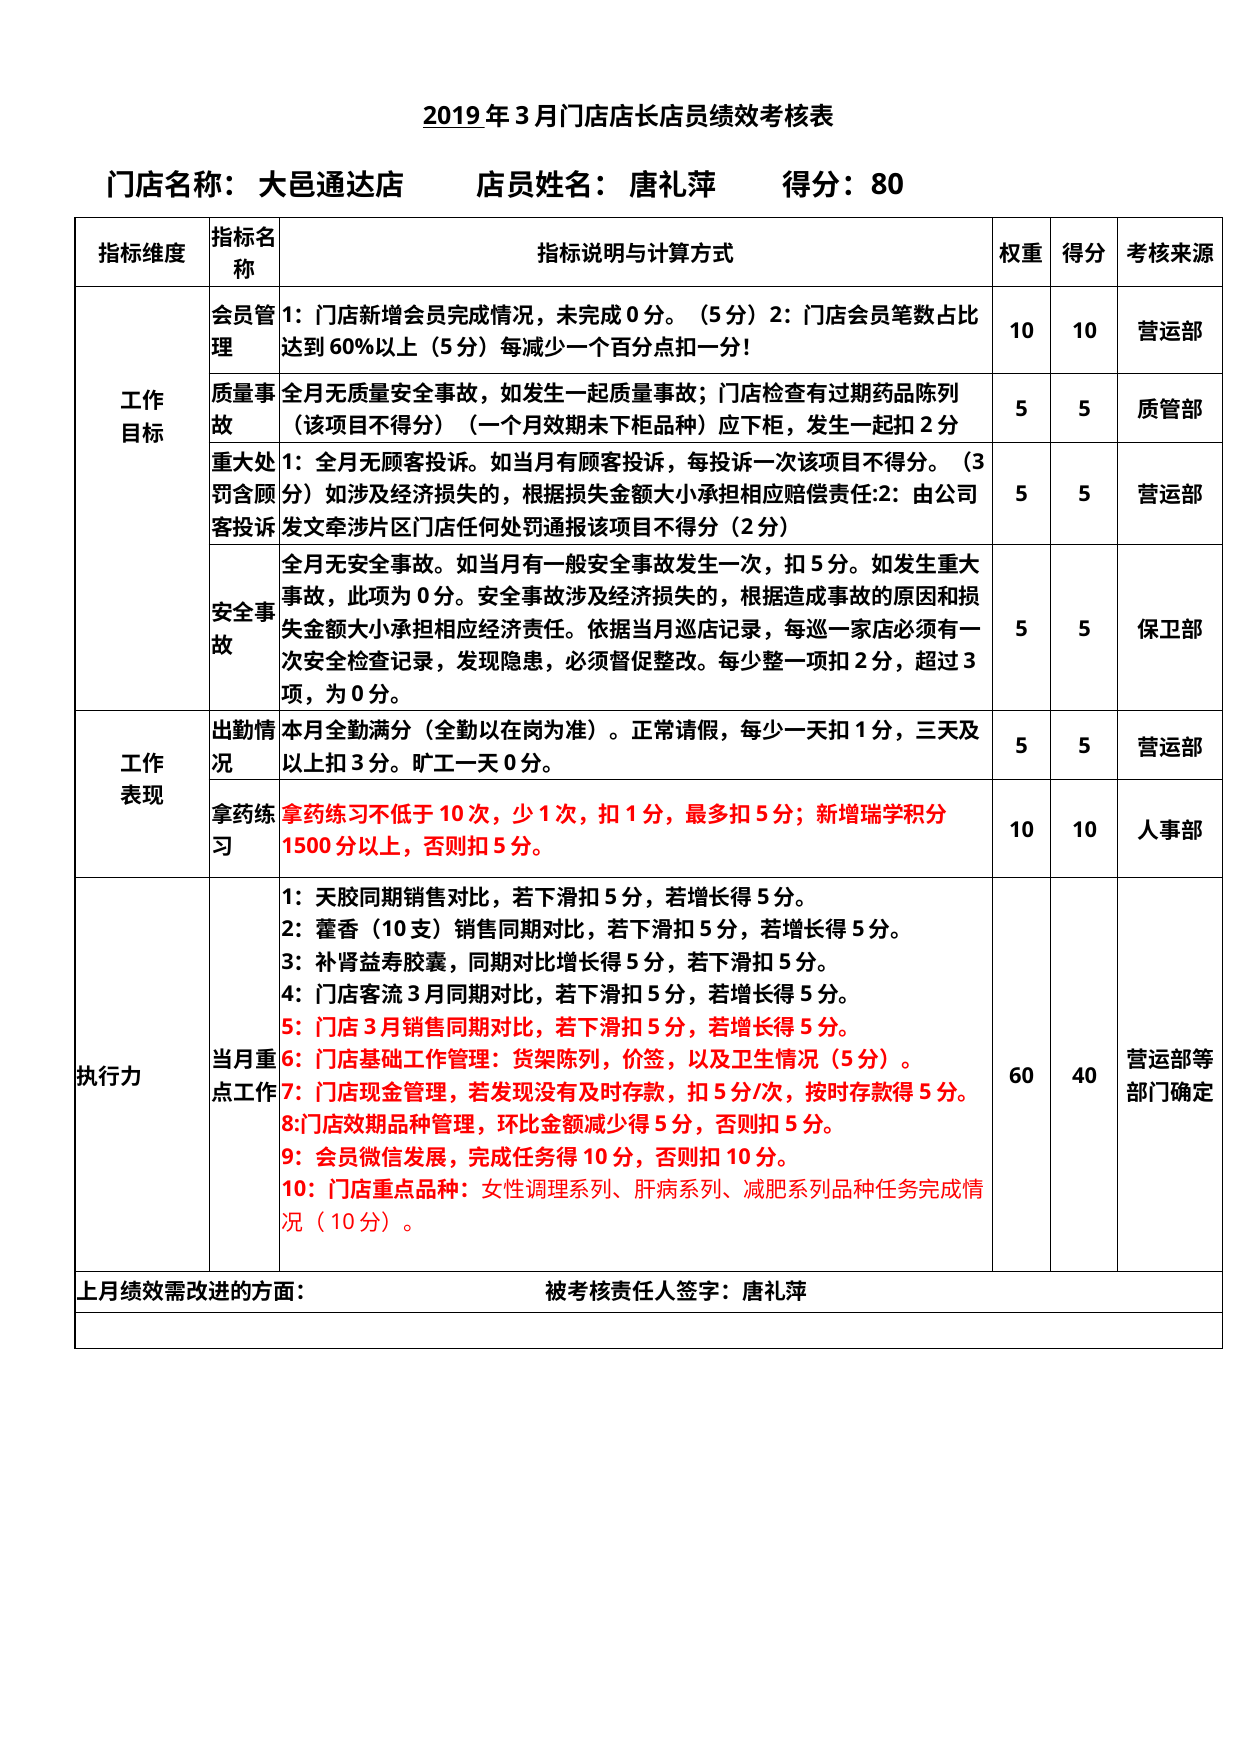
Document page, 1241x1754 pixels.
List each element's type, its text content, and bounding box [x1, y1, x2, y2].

table_cell 会员管理 [210, 287, 279, 373]
table_cell 10 [993, 287, 1050, 373]
table_cell 10 [993, 780, 1050, 877]
table_cell 人事部 [1118, 780, 1222, 877]
table_cell 40 [1051, 878, 1117, 1271]
table_cell 全月无安全事故。如当月有一般安全事故发生一次，扣5分。如发生重大事故，此项为0分。安全事故涉及经济损失的，根据造成事故的原因和损失金额大小承担相应经济责任。依据当月巡店记录，每巡一家店必须有一次安全检查记录，发现隐患，必须督促整改。每少整一项扣2分，超过3项，为0分。 [280, 545, 992, 710]
table_cell 60 [993, 878, 1050, 1271]
table_cell 营运部 [1118, 443, 1222, 543]
table_cell 重大处罚含顾客投诉 [210, 443, 279, 543]
table_cell 拿药练习 [210, 780, 279, 877]
table_cell 出勤情况 [210, 711, 279, 779]
table_cell 5 [993, 443, 1050, 543]
table_cell 本月全勤满分（全勤以在岗为准）。正常请假，每少一天扣1分，三天及以上扣3分。旷工一天0分。 [280, 711, 992, 779]
table_cell 考核来源 [1118, 218, 1222, 286]
table_cell 5 [1051, 545, 1117, 710]
table_cell 质管部 [1118, 374, 1222, 442]
table_cell 营运部等部门确定 [1118, 878, 1222, 1271]
table_cell 营运部 [1118, 287, 1222, 373]
table_cell [76, 1313, 1222, 1348]
table_cell 当月重点工作 [210, 878, 279, 1271]
table_cell 10 [1051, 780, 1117, 877]
table_cell 营运部 [1118, 711, 1222, 779]
table_cell 保卫部 [1118, 545, 1222, 710]
table_cell 5 [1051, 711, 1117, 779]
table_cell 质量事故 [210, 374, 279, 442]
table_cell 5 [993, 711, 1050, 779]
table_cell [76, 544, 209, 710]
table_cell 10 [1051, 287, 1117, 373]
table_header 2019年3月门店店长店员绩效考核表 [75, 81, 1182, 149]
table_cell 1：全月无顾客投诉。如当月有顾客投诉，每投诉一次该项目不得分。（3分）如涉及经济损失的，根据损失金额大小承担相应赔偿责任:2：由公司发文牵涉片区门店任何处罚通报该项目不得分（2分） [280, 443, 992, 543]
table_cell 得分 [1051, 218, 1117, 286]
table_cell 门店名称： 大邑通达店 店员姓名： 唐礼萍 得分：80 [75, 149, 1182, 217]
table_cell 5 [993, 374, 1050, 442]
table_cell 拿药练习不低于10次，少1次，扣1分，最多扣5分；新增瑞学积分1500分以上，否则扣5分。 [280, 780, 992, 877]
table_cell 全月无质量安全事故，如发生一起质量事故；门店检查有过期药品陈列（该项目不得分）（一个月效期未下柜品种）应下柜，发生一起扣2分 [280, 374, 992, 442]
table_cell 上月绩效需改进的方面： 被考核责任人签字：唐礼萍 [76, 1272, 1222, 1312]
table_cell 5 [1051, 443, 1117, 543]
table_cell 1：门店新增会员完成情况，未完成0分。（5分）2：门店会员笔数占比达到60%以上（5分）每减少一个百分点扣一分！ [280, 287, 992, 373]
table_cell 权重 [993, 218, 1050, 286]
table_cell 指标说明与计算方式 [280, 218, 992, 286]
table_cell 指标维度 [76, 218, 209, 286]
table_cell 5 [1051, 374, 1117, 442]
table_cell 执行力 [76, 878, 209, 1271]
table_cell 安全事故 [210, 545, 279, 710]
table_cell 1：天胶同期销售对比，若下滑扣5分，若增长得5分。 2：藿香（10支）销售同期对比，若下滑扣5分，若增长得5分。 3：补肾益寿胶囊，同期对比增长得5分，若下滑扣5分。 4：门店客流3月同期对比，若下滑扣5分，若增长得5分。 5：门店3月销售同期对比，若下滑扣5分，若增长得5分。 6：门店基础工作管理：货架陈列，价签，以及卫生情况（5分）。 7：门店现金管理，若发现没有及时存款，扣5分/次，按时存款得5分。 8:门店效期品种管理，环比金额减少得5分，否则扣5分。 9：会员微信发展，完成任务得10分，否则扣10分。 10：门店重点品种：女性调理系列、肝病系列、减肥系列品种任务完成情况（ 10分）。 [280, 878, 992, 1271]
table_cell 5 [993, 545, 1050, 710]
table_cell 指标名称 [210, 218, 279, 286]
table_cell 工作 目标 [76, 287, 209, 543]
table_cell 工作 表现 [76, 711, 209, 877]
